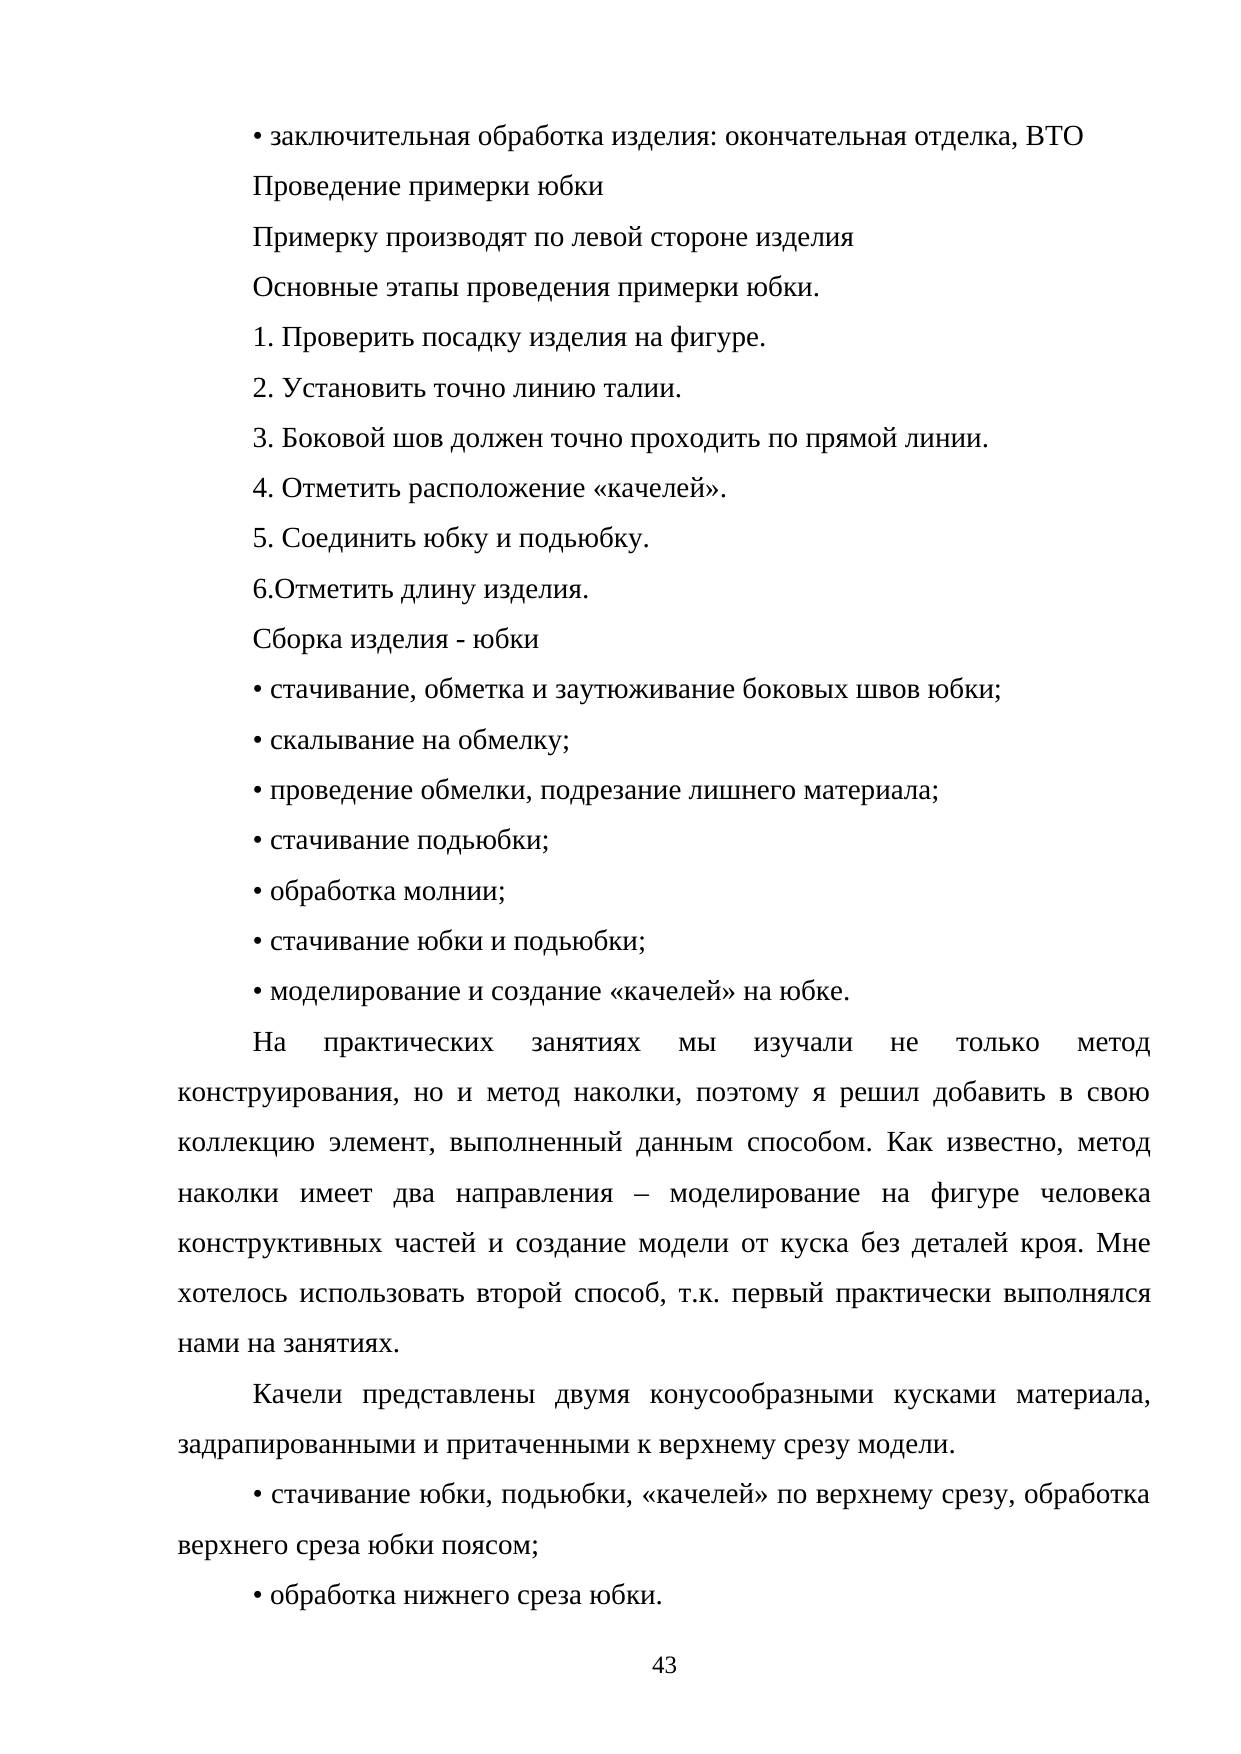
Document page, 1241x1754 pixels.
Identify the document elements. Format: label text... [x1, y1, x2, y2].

text Проведение примерки юбки [177, 168, 1152, 202]
text Основные этапы проведения примерки юбки. [177, 269, 1152, 303]
text 6.Отметить длину изделия. [177, 571, 1152, 604]
text • обработка нижнего среза юбки. [177, 1577, 1152, 1611]
text Примерку производят по левой стороне изделия [177, 219, 1152, 252]
text • стачивание юбки, подьюбки, «качелей» по верхнему срезу, обработка верхнего среза юбки поясом; [177, 1477, 1152, 1560]
text • стачивание, обметка и заутюживание боковых швов юбки; [177, 672, 1152, 705]
text Сборка изделия - юбки [177, 621, 1152, 655]
text • обработка молнии; [177, 873, 1152, 906]
text • проведение обмелки, подрезание лишнего материала; [177, 772, 1152, 806]
text Качели представлены двумя конусообразными кусками материала, задрапированными и притаченными к верхнему срезу модели. [177, 1376, 1152, 1460]
text 1. Проверить посадку изделия на фигуре. [177, 319, 1152, 353]
text 5. Соединить юбку и подьюбку. [177, 521, 1152, 554]
text • стачивание юбки и подьюбки; [177, 923, 1152, 957]
text • стачивание подьюбки; [177, 822, 1152, 856]
text 3. Боковой шов должен точно проходить по прямой линии. [177, 420, 1152, 453]
text • заключительная обработка изделия: окончательная отделка, ВТО [177, 118, 1152, 152]
text На практических занятиях мы изучали не только метод конструирования, но и метод наколки, поэтому я решил добавить в свою коллекцию элемент, выполненный данным способом. Как известно, метод наколки имеет два направления – моделирование на фигуре человека конструктивных частей и создание модели от куска без деталей кроя. Мне хотелось использовать второй способ, т.к. первый практически выполнялся нами на занятиях. [177, 1024, 1152, 1359]
text 2. Установить точно линию талии. [177, 370, 1152, 403]
text • моделирование и создание «качелей» на юбке. [177, 973, 1152, 1007]
text 4. Отметить расположение «качелей». [177, 470, 1152, 504]
text • скалывание на обмелку; [177, 722, 1152, 755]
